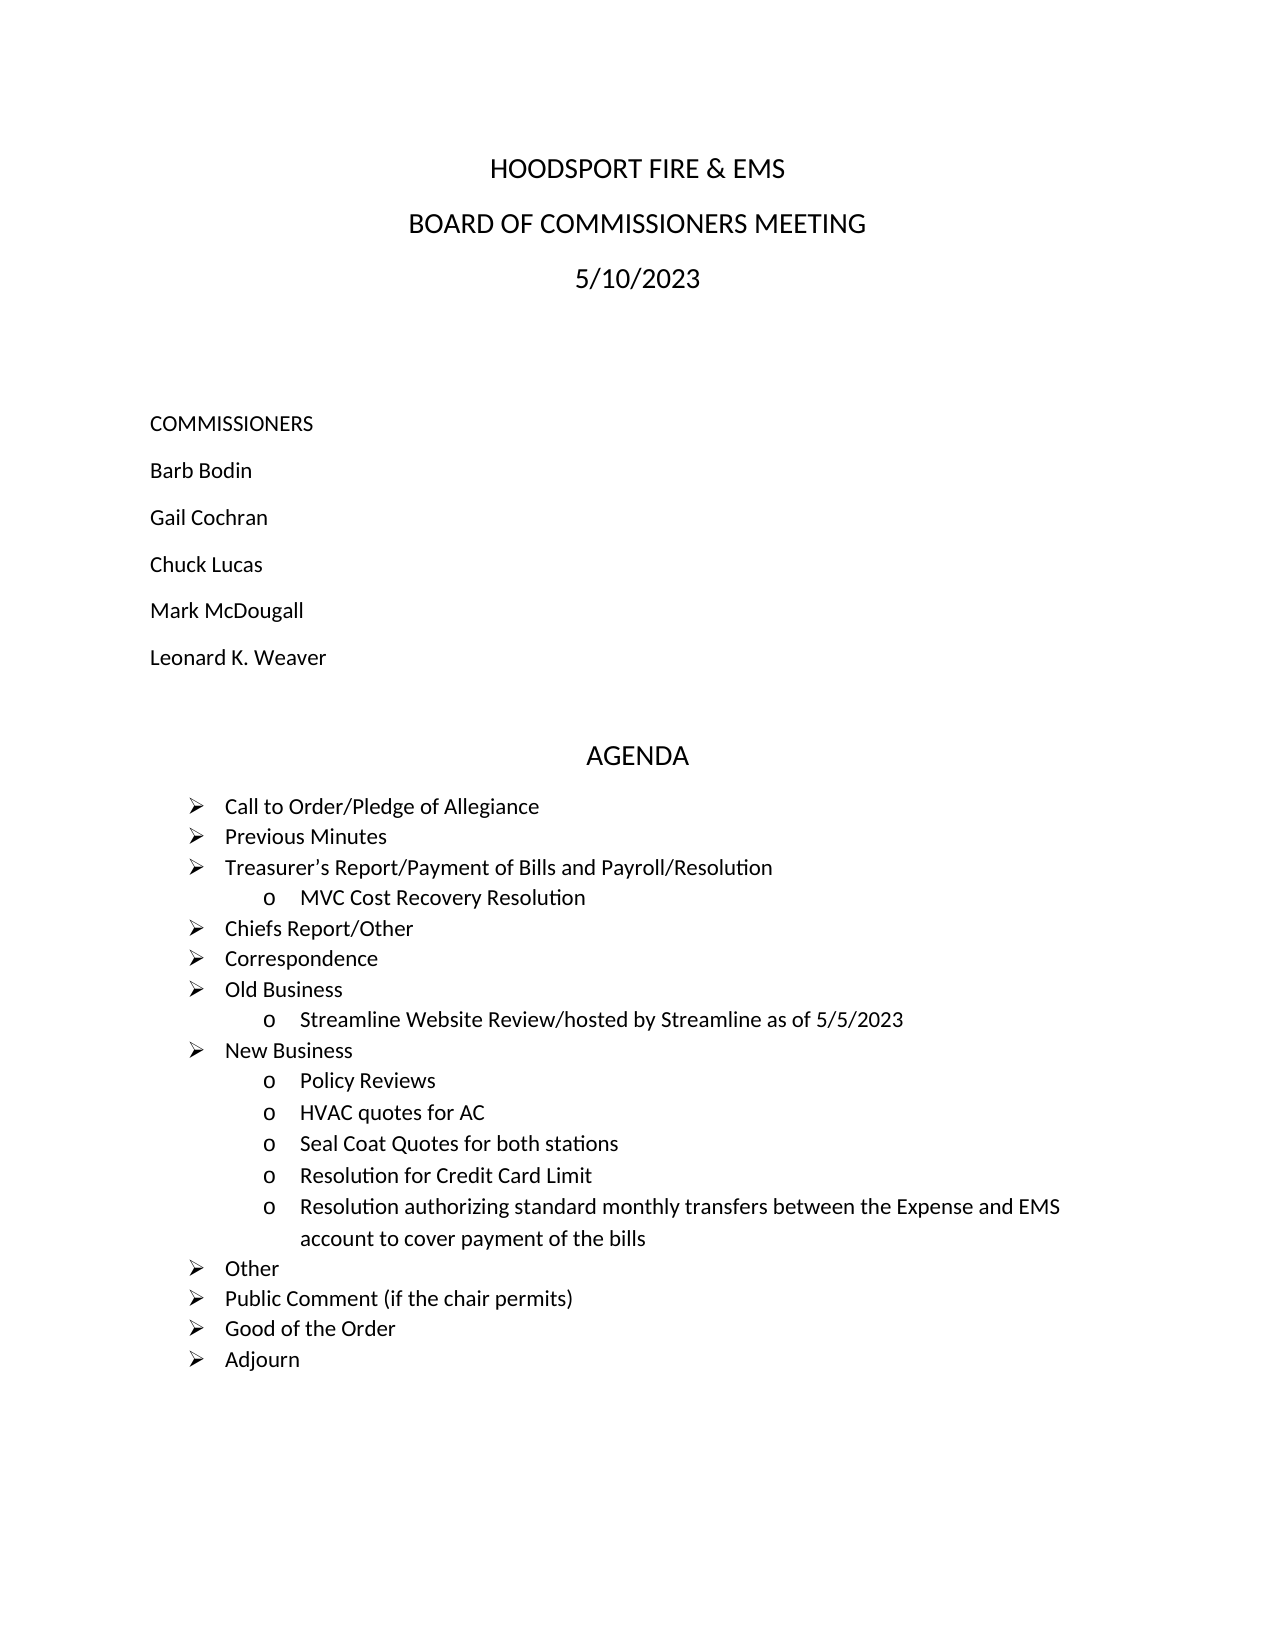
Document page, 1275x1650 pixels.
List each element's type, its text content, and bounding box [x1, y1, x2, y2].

list Seal Coat Quotes for both stations [262, 1129, 1125, 1159]
text Gail Cochran [150, 503, 1125, 531]
text COMMISSIONERS [150, 409, 1125, 437]
text AGENDA [150, 737, 1125, 773]
list Call to Order/Pledge of Allegiance [187, 792, 1125, 820]
text Barb Bodin [150, 456, 1125, 484]
list Other [187, 1254, 1125, 1282]
list Treasurer’s Report/Payment of Bills and Payroll/Resolution [187, 853, 1125, 881]
list Streamline Website Review/hosted by Streamline as of 5/5/2023 [262, 1005, 1125, 1034]
list Public Comment (if the chair permits) [187, 1284, 1125, 1312]
text HOODSPORT FIRE & EMS [150, 150, 1125, 186]
list MVC Cost Recovery Resolution [262, 883, 1125, 912]
list Adjourn [187, 1345, 1125, 1373]
list Chiefs Report/Other [187, 914, 1125, 942]
text Chuck Lucas [150, 550, 1125, 578]
list HVAC quotes for AC [262, 1098, 1125, 1127]
list Policy Reviews [262, 1067, 1125, 1096]
list Resolution for Credit Card Limit [262, 1161, 1125, 1190]
list New Business [187, 1036, 1125, 1064]
list Old Business [187, 975, 1125, 1003]
text Mark McDougall [150, 597, 1125, 624]
list Correspondence [187, 944, 1125, 973]
text 5/10/2023 [150, 260, 1125, 296]
text BOARD OF COMMISSIONERS MEETING [150, 205, 1125, 241]
list Resolution authorizing standard monthly transfers between the Expense and EMS account to cover payment of the bills [262, 1192, 1125, 1252]
text Leonard K. Weaver [150, 643, 1125, 671]
list Previous Minutes [187, 822, 1125, 851]
list Good of the Order [187, 1314, 1125, 1342]
